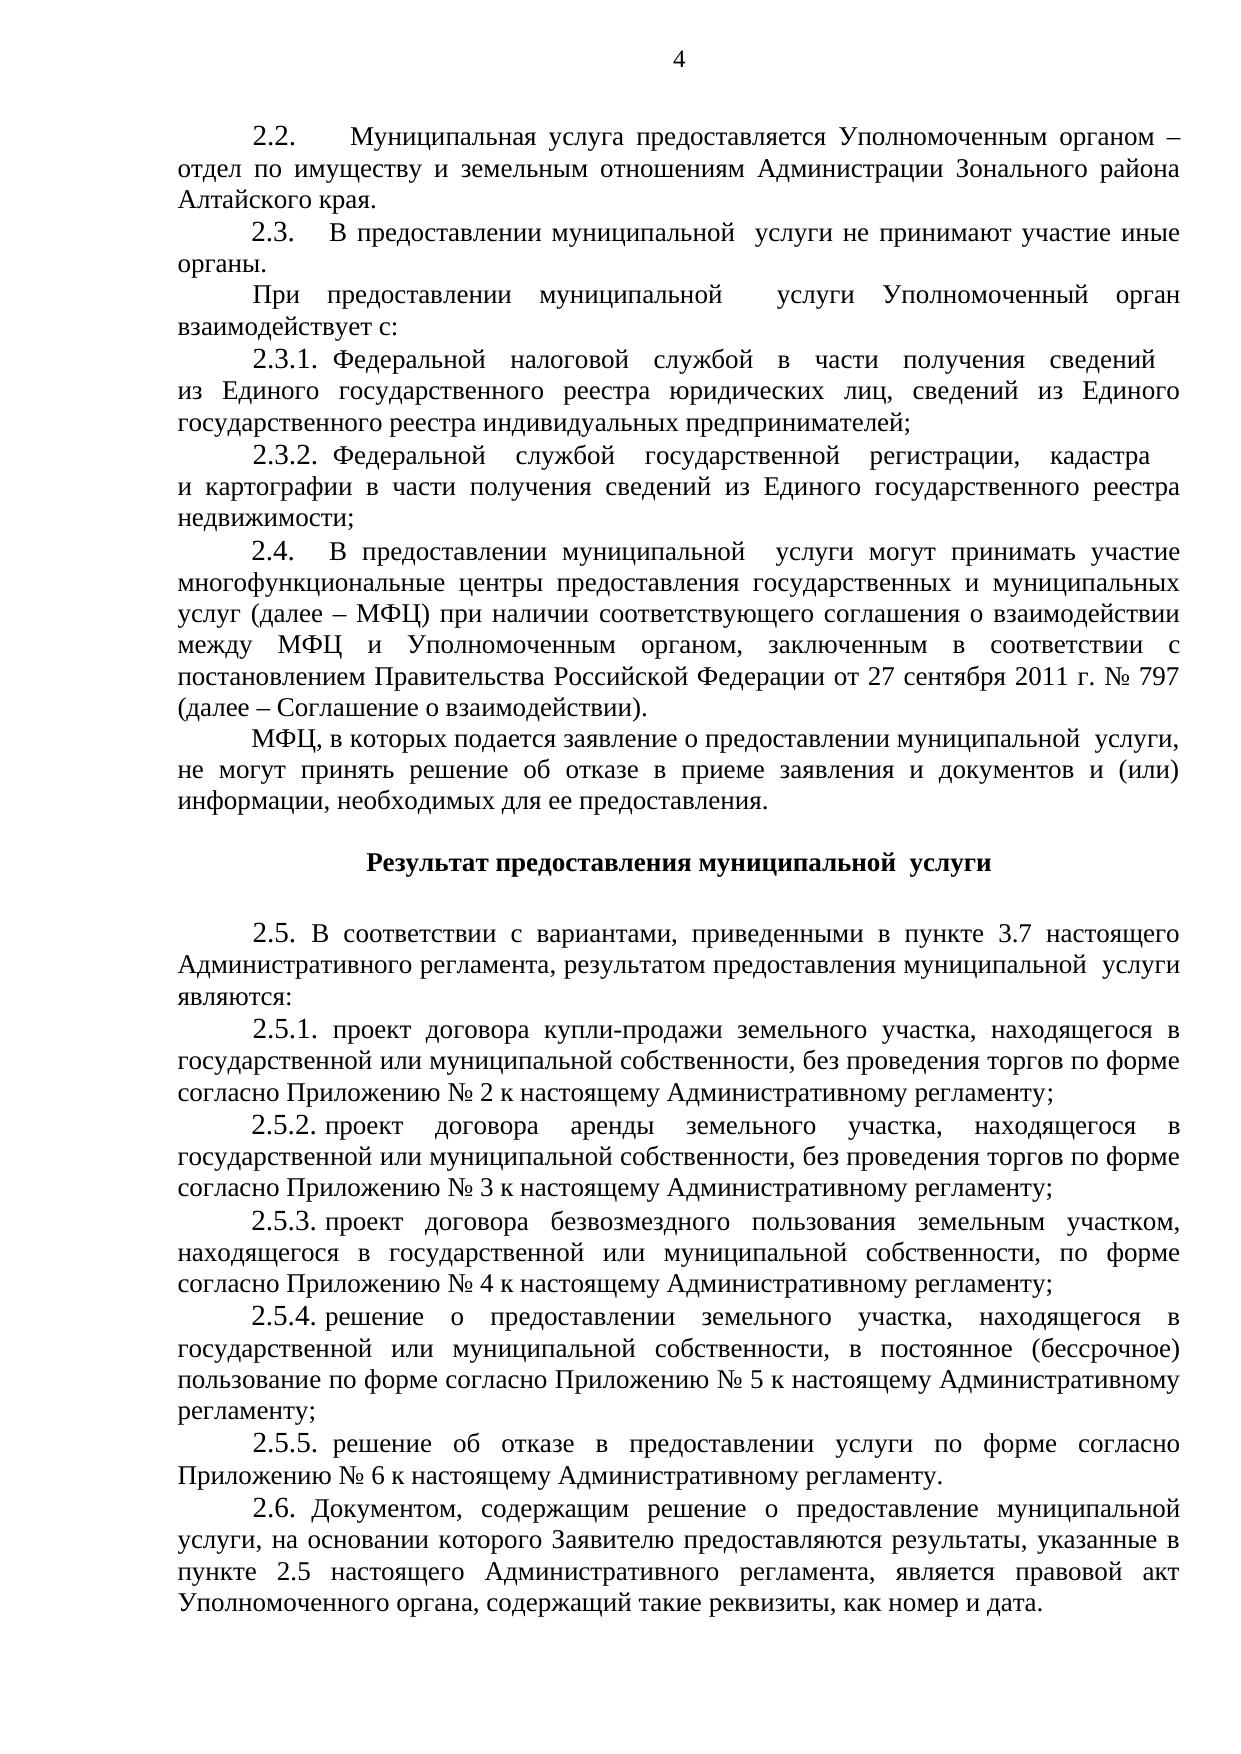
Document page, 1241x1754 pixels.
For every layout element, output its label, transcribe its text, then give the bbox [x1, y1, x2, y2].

list В предоставлении муниципальной услуги могут принимать участие многофункциональные центры предоставления государственных и муниципальных услуг (далее – МФЦ) при наличии соответствующего соглашения о взаимодействии между МФЦ и Уполномоченным органом, заключенным в соответствии с постановлением Правительства Российской Федерации от 27 сентября 2011 г. № 797 (далее – Соглашение о взаимодействии). [177, 533, 1181, 722]
list Федеральной службой государственной регистрации, кадастра и картографии в части получения сведений из Единого государственного реестра недвижимости; [177, 437, 1181, 533]
list Муниципальная услуга предоставляется Уполномоченным органом – отдел по имуществу и земельным отношениям Администрации Зонального района Алтайского края. [177, 118, 1181, 214]
list проект договора аренды земельного участка, находящегося в государственной или муниципальной собственности, без проведения торгов по форме согласно Приложению № 3 к настоящему Административному регламенту; [177, 1107, 1181, 1203]
list решение о предоставлении земельного участка, находящегося в государственной или муниципальной собственности, в постоянное (бессрочное) пользование по форме согласно Приложению № 5 к настоящему Административному регламенту; [177, 1298, 1181, 1425]
list В соответствии с вариантами, приведенными в пункте 3.7 настоящего Административного регламента, результатом предоставления муниципальной услуги являются: [177, 915, 1181, 1011]
list решение об отказе в предоставлении услуги по форме согласно Приложению № 6 к настоящему Административному регламенту. [177, 1425, 1181, 1490]
list проект договора безвозмездного пользования земельным участком, находящегося в государственной или муниципальной собственности, по форме согласно Приложению № 4 к настоящему Административному регламенту; [177, 1203, 1181, 1298]
text Результат предоставления муниципальной услуги [177, 846, 1181, 878]
list Федеральной налоговой службой в части получения сведений из Единого государственного реестра юридических лиц, сведений из Единого государственного реестра индивидуальных предпринимателей; [177, 341, 1181, 437]
list В предоставлении муниципальной услуги не принимают участие иные органы. [177, 214, 1181, 279]
list Документом, содержащим решение о предоставление муниципальной услуги, на основании которого Заявителю предоставляются результаты, указанные в пункте 2.5 настоящего Административного регламента, является правовой акт Уполномоченного органа, содержащий такие реквизиты, как номер и дата. [177, 1490, 1181, 1617]
list проект договора купли-продажи земельного участка, находящегося в государственной или муниципальной собственности, без проведения торгов по форме согласно Приложению № 2 к настоящему Административному регламенту; [177, 1011, 1181, 1107]
text При предоставлении муниципальной услуги Уполномоченный орган взаимодействует с: [177, 279, 1181, 341]
text МФЦ, в которых подается заявление о предоставлении муниципальной услуги, не могут принять решение об отказе в приеме заявления и документов и (или) информации, необходимых для ее предоставления. [177, 722, 1181, 815]
